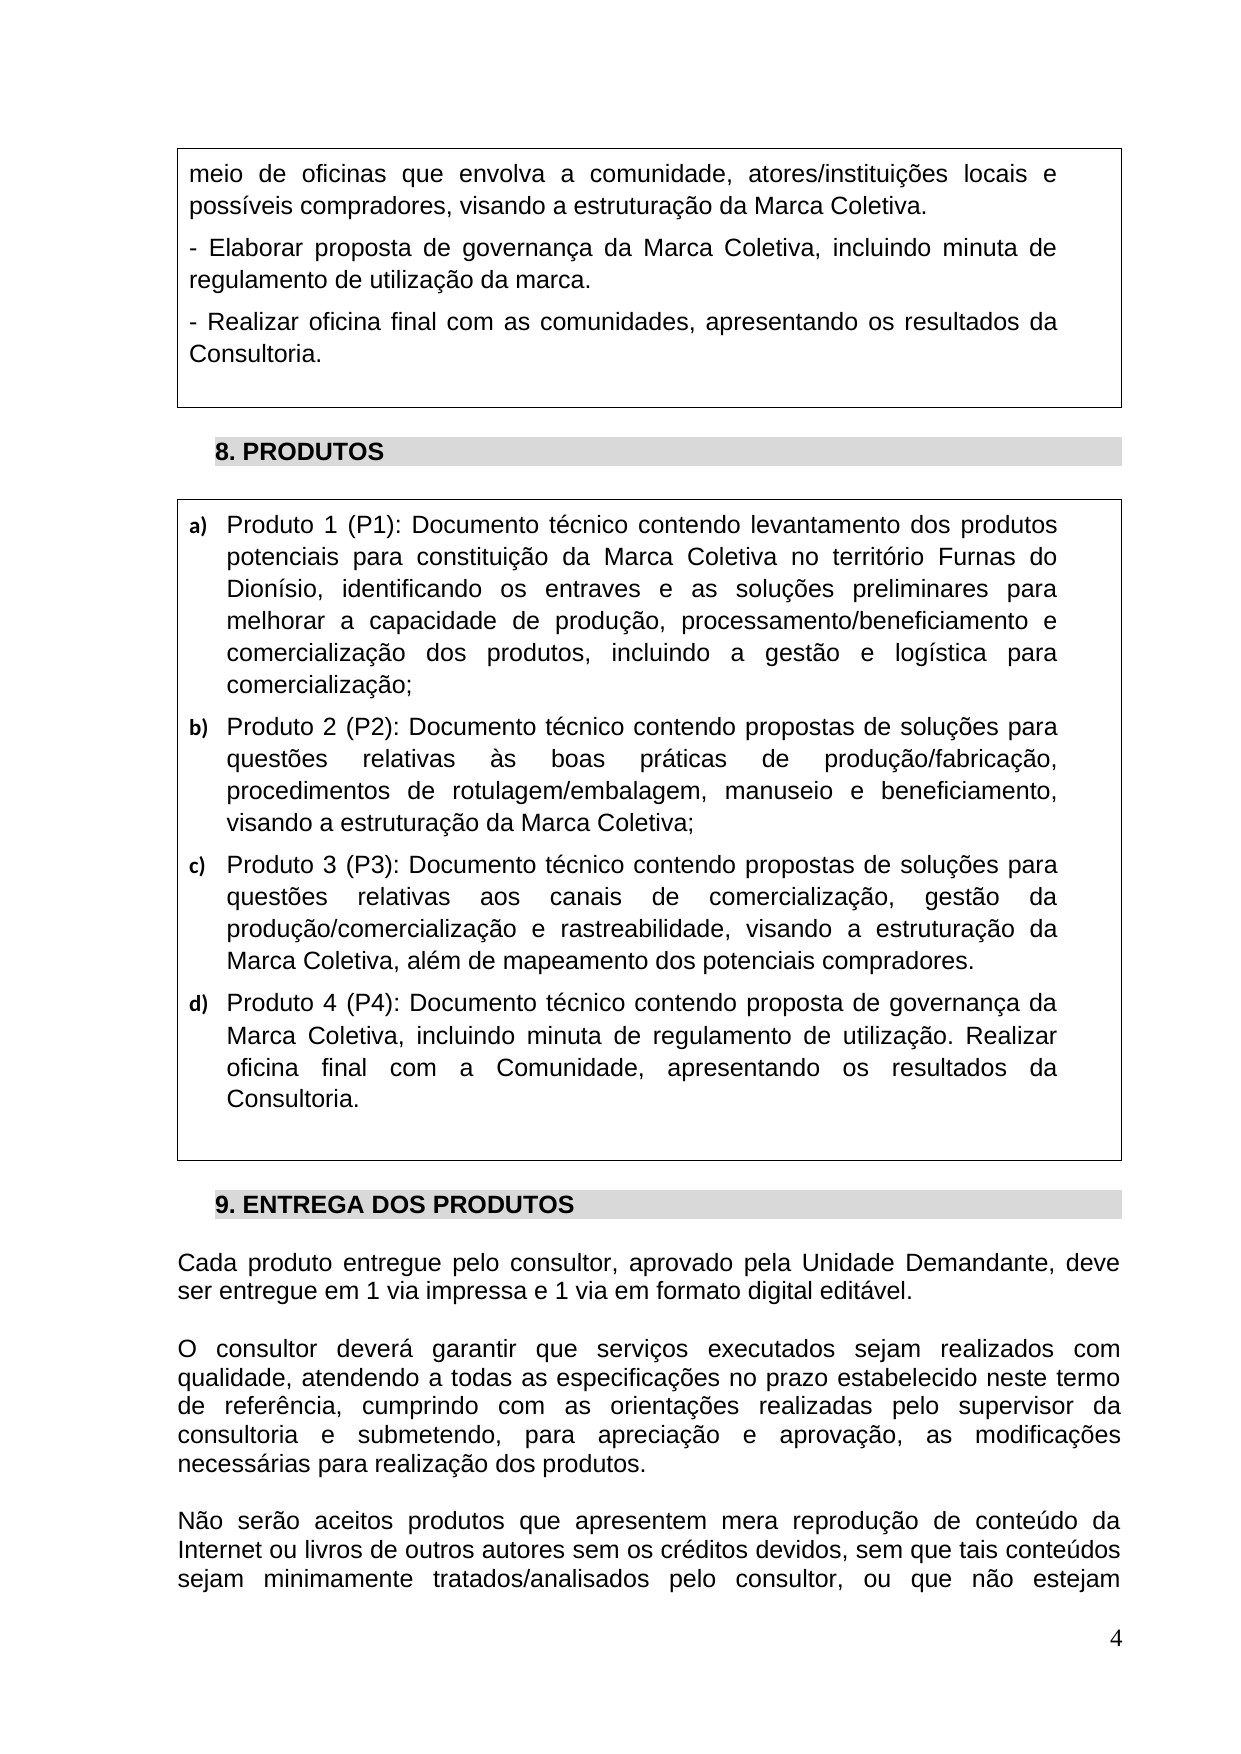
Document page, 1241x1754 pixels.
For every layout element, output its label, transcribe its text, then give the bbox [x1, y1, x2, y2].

text 8. PRODUTOS [215, 437, 1122, 466]
text 9. ENTREGA DOS PRODUTOS [215, 1190, 1122, 1219]
text Cada produto entregue pelo consultor, aprovado pela Unidade Demandante, deve ser entregue em 1 via impressa e 1 via em formato digital editável. [177, 1247, 1122, 1305]
text O consultor deverá garantir que serviços executados sejam realizados com qualidade, atendendo a todas as especificações no prazo estabelecido neste termo de referência, cumprindo com as orientações realizadas pelo supervisor da consultoria e submetendo, para apreciação e aprovação, as modificações necessárias para realização dos produtos. [177, 1334, 1122, 1477]
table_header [178, 149, 1121, 407]
table_header Produto 1 (P1): Documento técnico contendo levantamento dos produtos potenciais para constituição da Marca Coletiva no território Furnas do Dionísio, identificando os entraves e as soluções preliminares para melhorar a capacidade de produção, processamento/beneficiamento e comercialização dos produtos, incluindo a gestão e logística para comercialização; Produto 2 (P2): Documento técnico contendo propostas de soluções para questões relativas às boas práticas de produção/fabricação, procedimentos de rotulagem/embalagem, manuseio e beneficiamento, visando a estruturação da Marca Coletiva; Produto 3 (P3): Documento técnico contendo propostas de soluções para questões relativas aos canais de comercialização, gestão da produção/comercialização e rastreabilidade, visando a estruturação da Marca Coletiva, além de mapeamento dos potenciais compradores. Produto 4 (P4): Documento técnico contendo proposta de governança da Marca Coletiva, incluindo minuta de regulamento de utilização. Realizar oficina final com a Comunidade, apresentando os resultados da Consultoria. [178, 500, 1121, 1160]
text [177, 1506, 1122, 1592]
